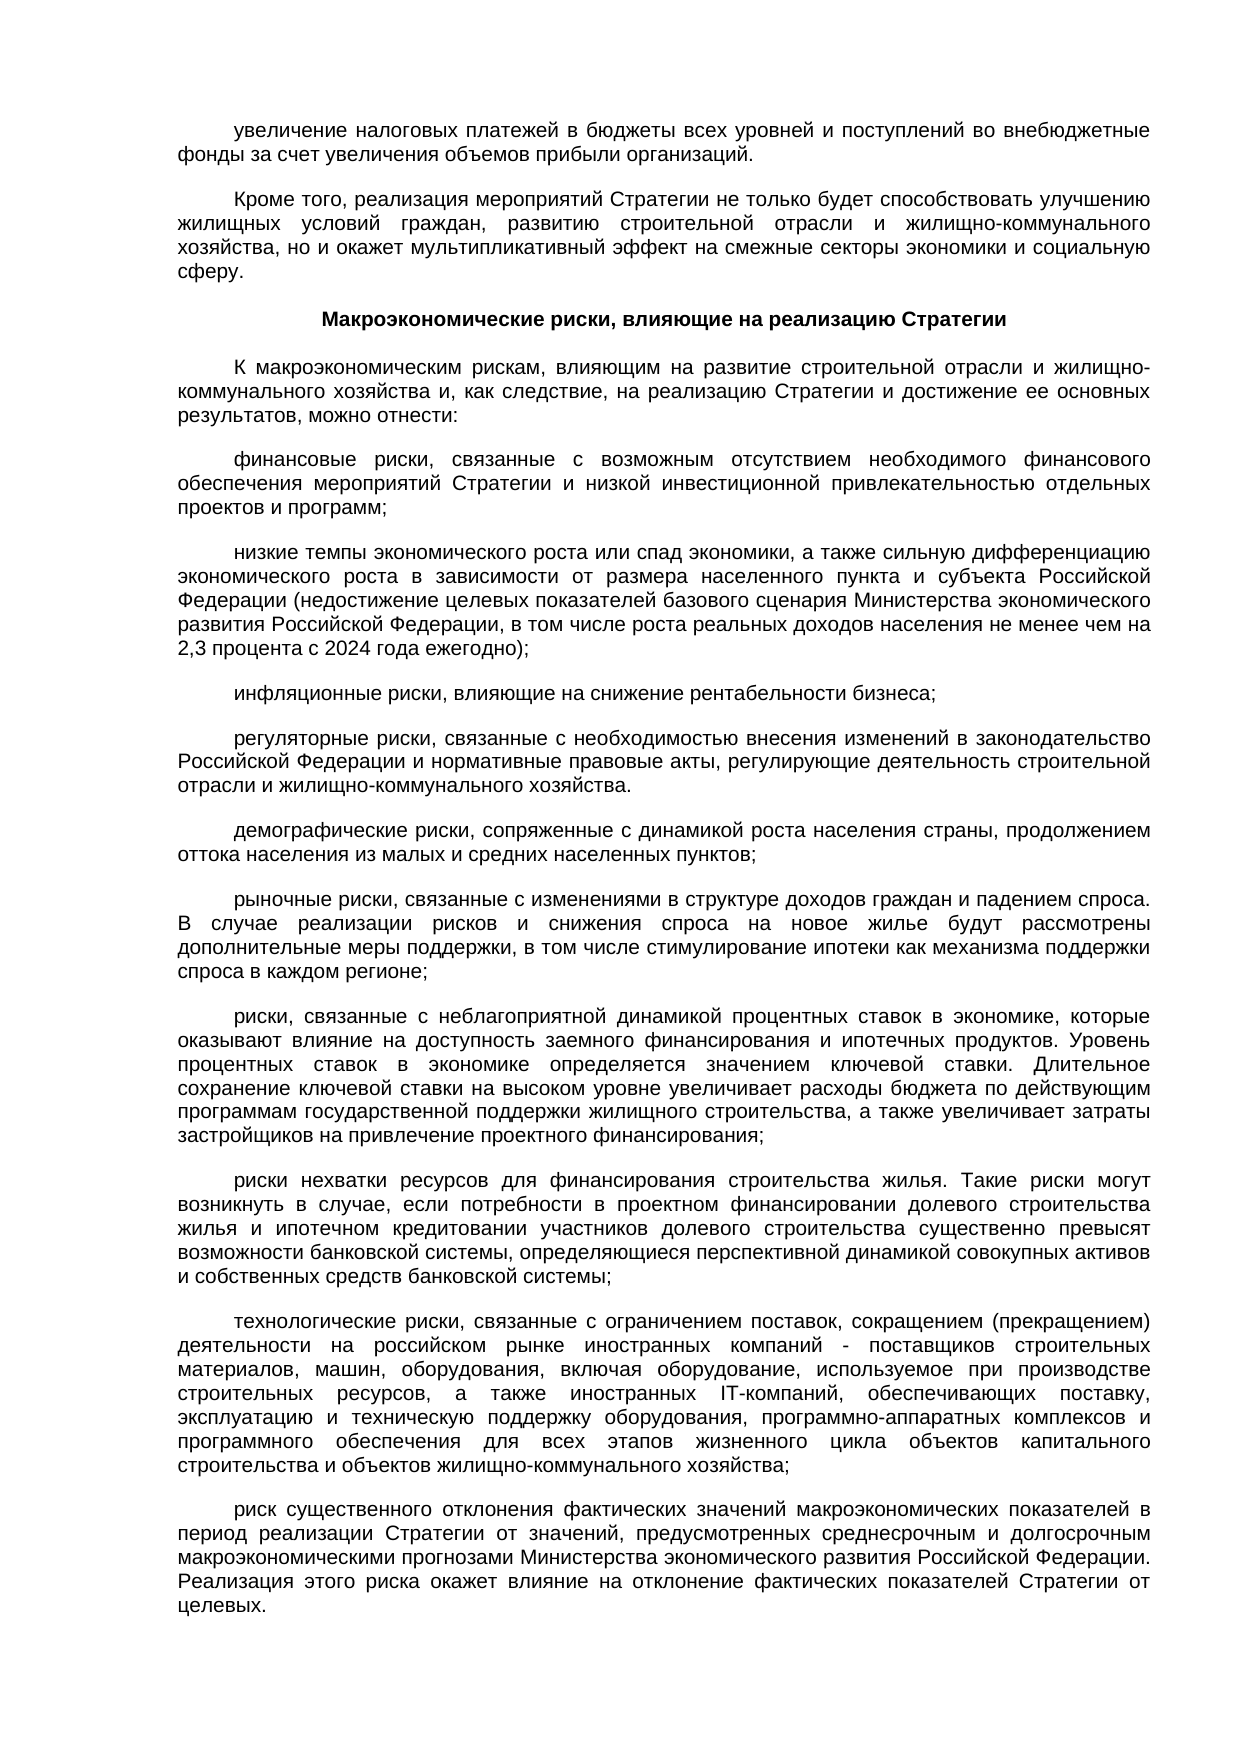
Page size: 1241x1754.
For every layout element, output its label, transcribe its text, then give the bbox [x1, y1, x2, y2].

text Кроме того, реализация мероприятий Стратегии не только будет способствовать улучшению жилищных условий граждан, развитию строительной отрасли и жилищно-коммунального хозяйства, но и окажет мультипликативный эффект на смежные секторы экономики и социальную сферу. [177, 187, 1152, 283]
text технологические риски, связанные с ограничением поставок, сокращением (прекращением) деятельности на российском рынке иностранных компаний - поставщиков строительных материалов, машин, оборудования, включая оборудование, используемое при производстве строительных ресурсов, а также иностранных IT-компаний, обеспечивающих поставку, эксплуатацию и техническую поддержку оборудования, программно-аппаратных комплексов и программного обеспечения для всех этапов жизненного цикла объектов капитального строительства и объектов жилищно-коммунального хозяйства; [177, 1309, 1152, 1476]
text риски нехватки ресурсов для финансирования строительства жилья. Такие риски могут возникнуть в случае, если потребности в проектном финансировании долевого строительства жилья и ипотечном кредитовании участников долевого строительства существенно превысят возможности банковской системы, определяющиеся перспективной динамикой совокупных активов и собственных средств банковской системы; [177, 1168, 1152, 1288]
text низкие темпы экономического роста или спад экономики, а также сильную дифференциацию экономического роста в зависимости от размера населенного пункта и субъекта Российской Федерации (недостижение целевых показателей базового сценария Министерства экономического развития Российской Федерации, в том числе роста реальных доходов населения не менее чем на 2,3 процента с 2024 года ежегодно); [177, 540, 1152, 660]
title Макроэкономические риски, влияющие на реализацию Стратегии [177, 307, 1152, 331]
text риски, связанные с неблагоприятной динамикой процентных ставок в экономике, которые оказывают влияние на доступность заемного финансирования и ипотечных продуктов. Уровень процентных ставок в экономике определяется значением ключевой ставки. Длительное сохранение ключевой ставки на высоком уровне увеличивает расходы бюджета по действующим программам государственной поддержки жилищного строительства, а также увеличивает затраты застройщиков на привлечение проектного финансирования; [177, 1003, 1152, 1147]
text финансовые риски, связанные с возможным отсутствием необходимого финансового обеспечения мероприятий Стратегии и низкой инвестиционной привлекательностью отдельных проектов и программ; [177, 447, 1152, 519]
text инфляционные риски, влияющие на снижение рентабельности бизнеса; [177, 681, 1152, 704]
text регуляторные риски, связанные с необходимостью внесения изменений в законодательство Российской Федерации и нормативные правовые акты, регулирующие деятельность строительной отрасли и жилищно-коммунального хозяйства. [177, 725, 1152, 797]
text К макроэкономическим рискам, влияющим на развитие строительной отрасли и жилищно-коммунального хозяйства и, как следствие, на реализацию Стратегии и достижение ее основных результатов, можно отнести: [177, 354, 1152, 426]
text демографические риски, сопряженные с динамикой роста населения страны, продолжением оттока населения из малых и средних населенных пунктов; [177, 818, 1152, 866]
text риск существенного отклонения фактических значений макроэкономических показателей в период реализации Стратегии от значений, предусмотренных среднесрочным и долгосрочным макроэкономическими прогнозами Министерства экономического развития Российской Федерации. Реализация этого риска окажет влияние на отклонение фактических показателей Стратегии от целевых. [177, 1497, 1152, 1617]
text рыночные риски, связанные с изменениями в структуре доходов граждан и падением спроса. В случае реализации рисков и снижения спроса на новое жилье будут рассмотрены дополнительные меры поддержки, в том числе стимулирование ипотеки как механизма поддержки спроса в каждом регионе; [177, 887, 1152, 983]
text увеличение налоговых платежей в бюджеты всех уровней и поступлений во внебюджетные фонды за счет увеличения объемов прибыли организаций. [177, 118, 1152, 166]
